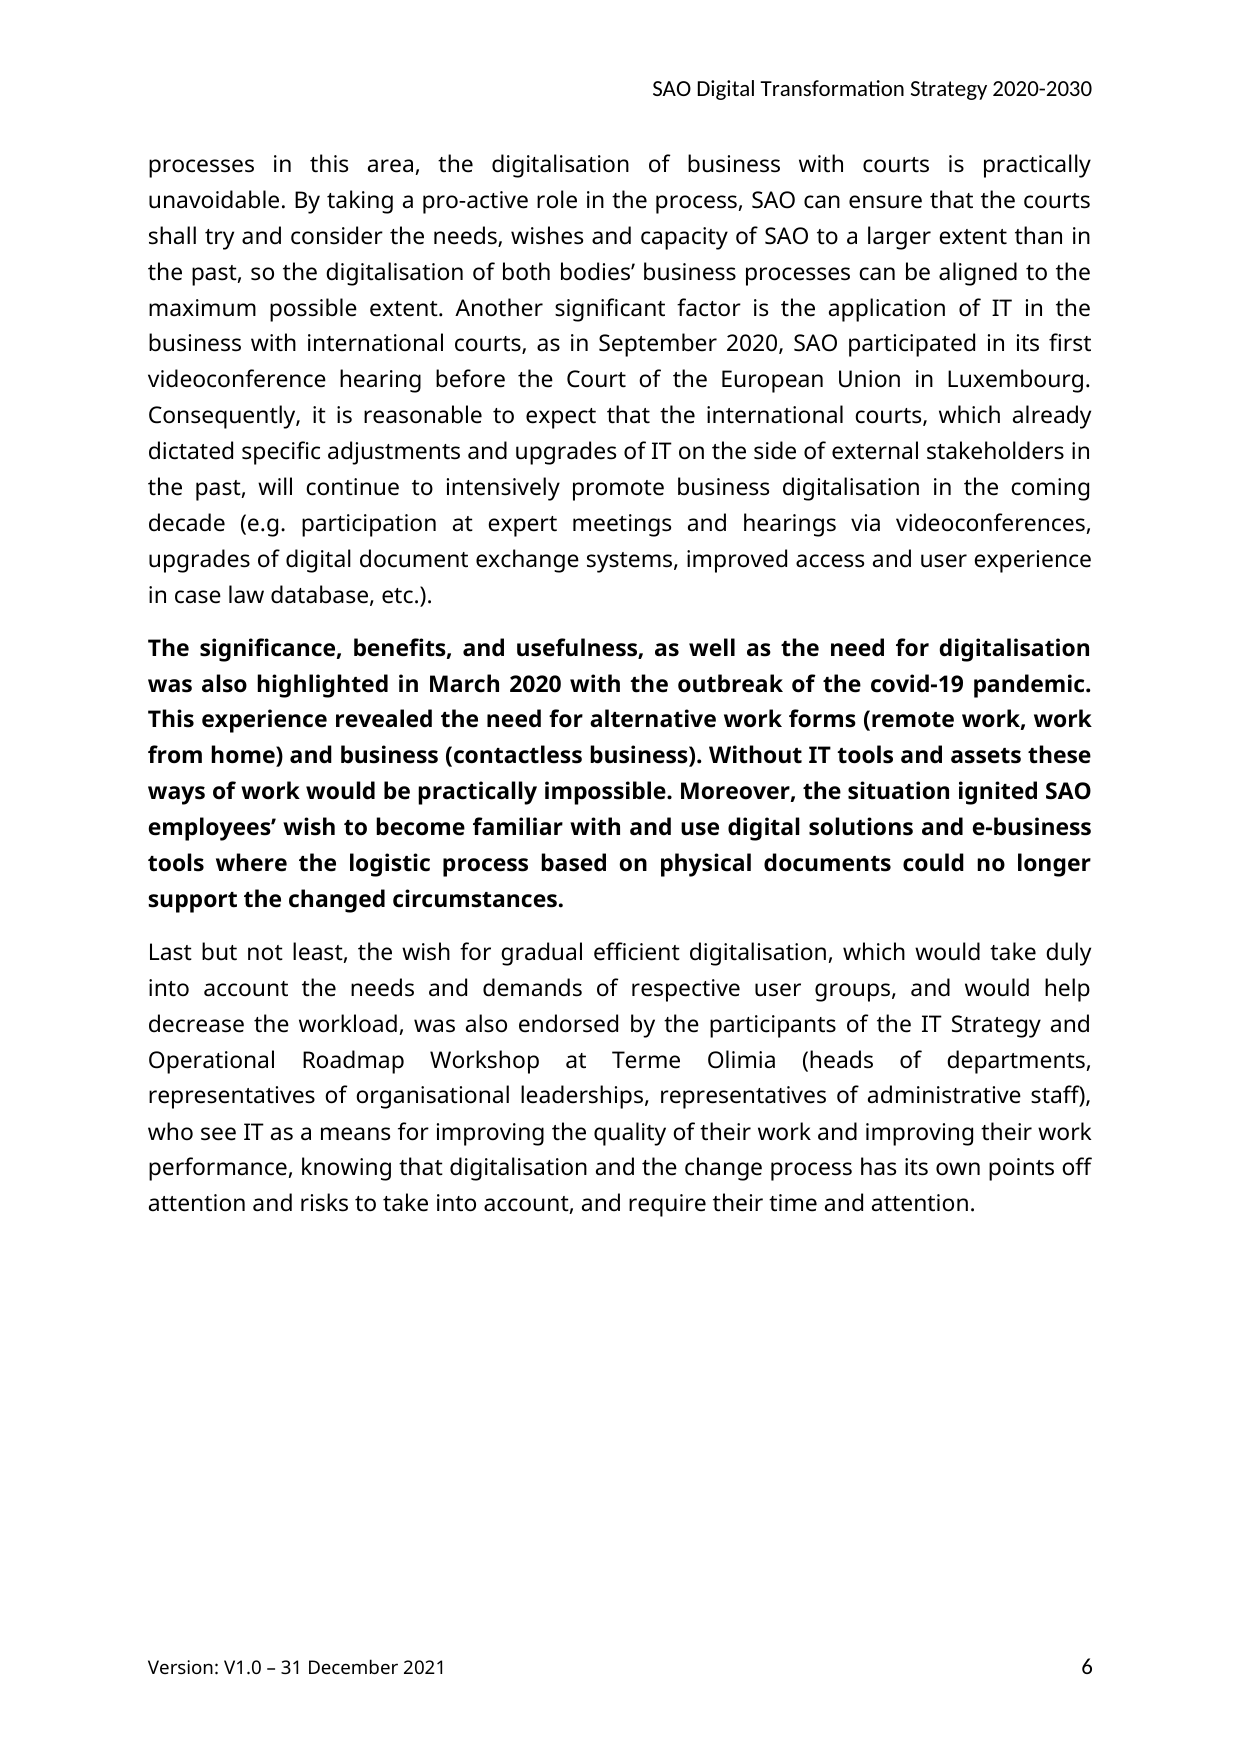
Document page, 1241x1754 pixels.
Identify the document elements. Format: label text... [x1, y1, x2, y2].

text The significance, benefits, and usefulness, as well as the need for digitalisation was also highlighted in March 2020 with the outbreak of the covid-19 pandemic. This experience revealed the need for alternative work forms (remote work, work from home) and business (contactless business). Without IT tools and assets these ways of work would be practically impossible. Moreover, the situation ignited SAO employees’ wish to become familiar with and use digital solutions and e-business tools where the logistic process based on physical documents could no longer support the changed circumstances. [148, 632, 1093, 914]
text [148, 148, 1093, 610]
text Last but not least, the wish for gradual efficient digitalisation, which would take duly into account the needs and demands of respective user groups, and would help decrease the workload, was also endorsed by the participants of the IT Strategy and Operational Roadmap Workshop at Terme Olimia (heads of departments, representatives of organisational leaderships, representatives of administrative staff), who see IT as a means for improving the quality of their work and improving their work performance, knowing that digitalisation and the change process has its own points off attention and risks to take into account, and require their time and attention. [148, 936, 1093, 1218]
